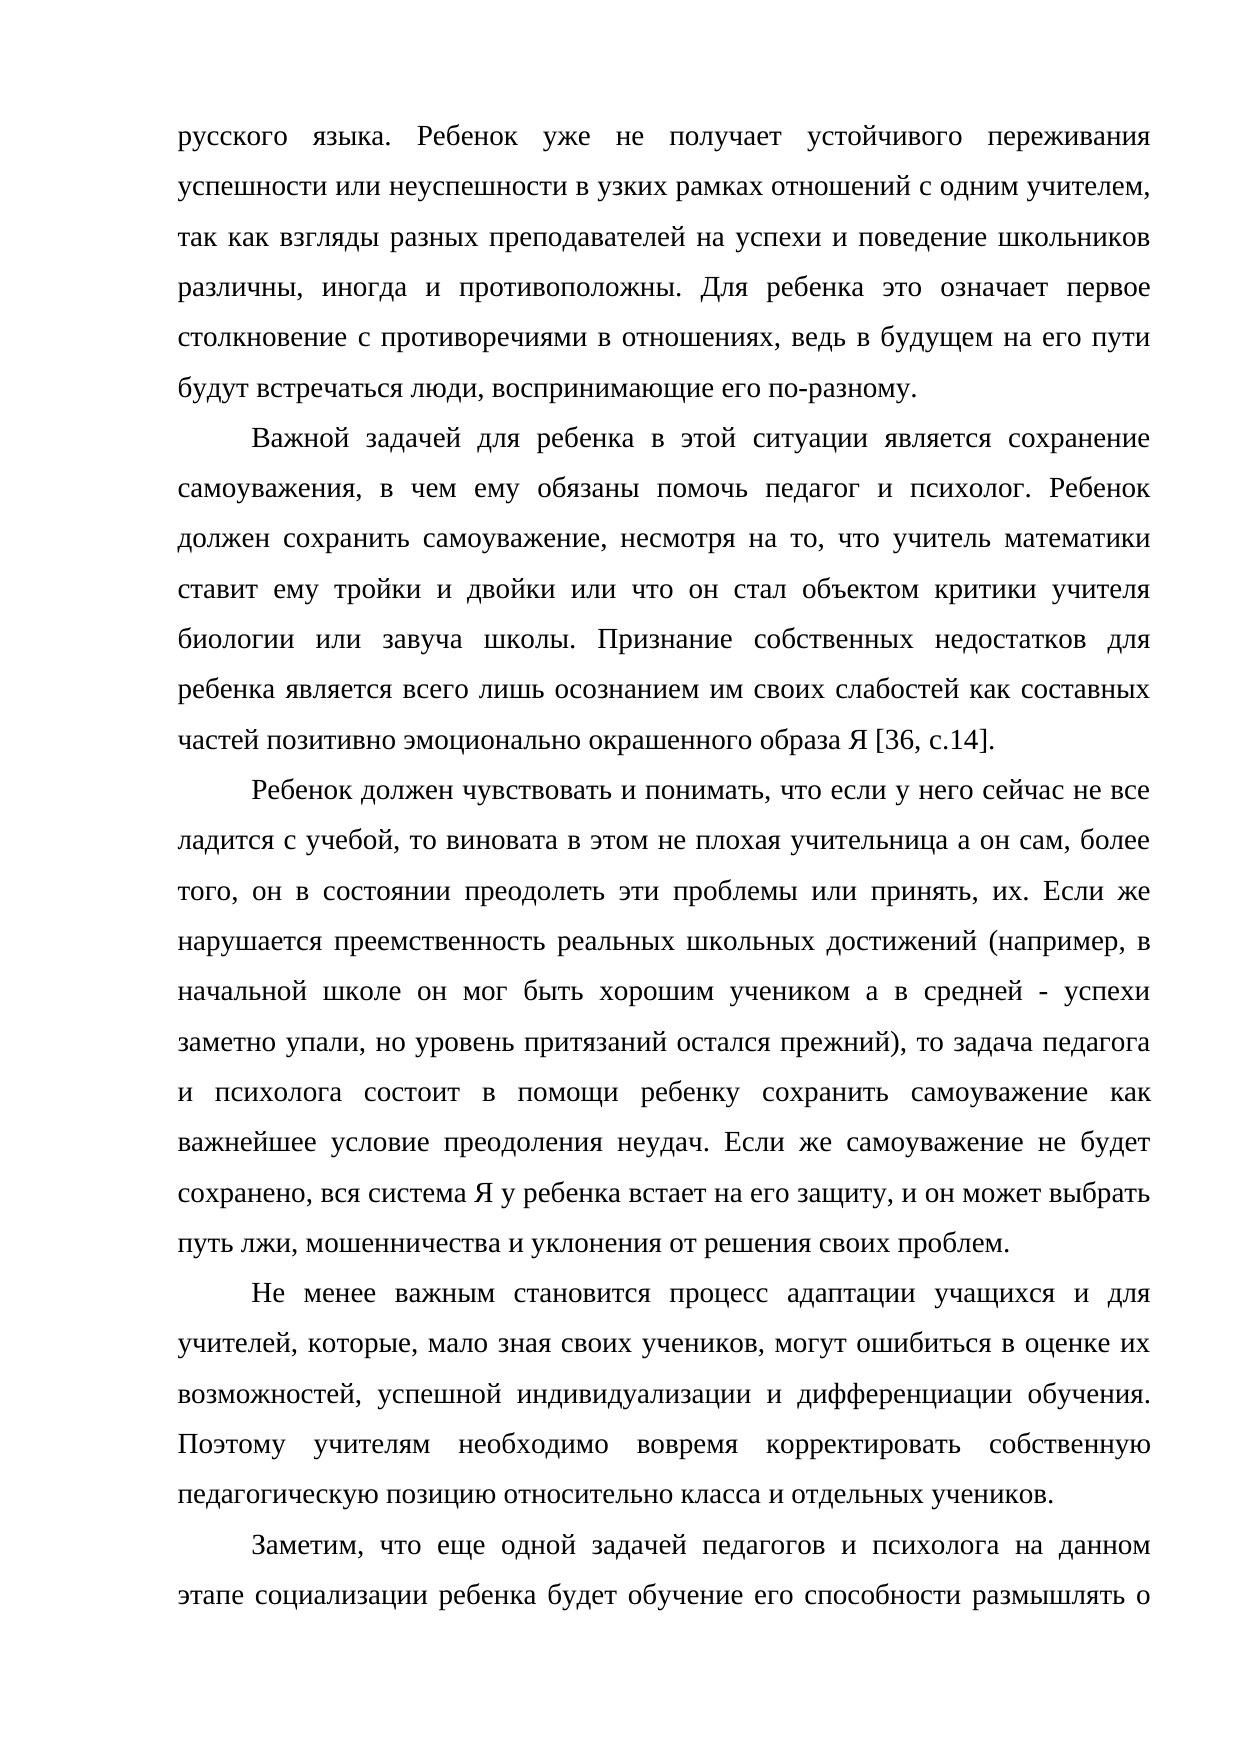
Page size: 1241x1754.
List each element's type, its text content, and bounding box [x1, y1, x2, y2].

text Важной задачей для ребенка в этой ситуации является сохранение самоуважения, в чем ему обязаны помочь педагог и психолог. Ребенок должен сохранить самоуважение, несмотря на то, что учитель математики ставит ему тройки и двойки или что он стал объектом критики учителя биологии или завуча школы. Признание собственных недостатков для ребенка является всего лишь осознанием им своих слабостей как составных частей позитивно эмоционально окрашенного образа Я [36, c.14]. [177, 420, 1152, 755]
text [177, 1527, 1152, 1611]
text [177, 118, 1152, 403]
text Ребенок должен чувствовать и понимать, что если у него сейчас не все ладится с учебой, то виновата в этом не плохая учительница а он сам, более того, он в состоянии преодолеть эти проблемы или принять, их. Если же нарушается преемственность реальных школьных достижений (например, в начальной школе он мог быть хорошим учеником а в средней - успехи заметно упали, но уровень притязаний остался прежний), то задача педагога и психолога состоит в помощи ребенку сохранить самоуважение как важнейшее условие преодоления неудач. Если же самоуважение не будет сохранено, вся система Я у ребенка встает на его защиту, и он может выбрать путь лжи, мошенничества и уклонения от решения своих проблем. [177, 772, 1152, 1258]
text Не менее важным становится процесс адаптации учащихся и для учителей, которые, мало зная своих учеников, могут ошибиться в оценке их возможностей, успешной индивидуализации и дифференциации обучения. Поэтому учителям необходимо вовремя корректировать собственную педагогическую позицию относительно класса и отдельных учеников. [177, 1275, 1152, 1510]
